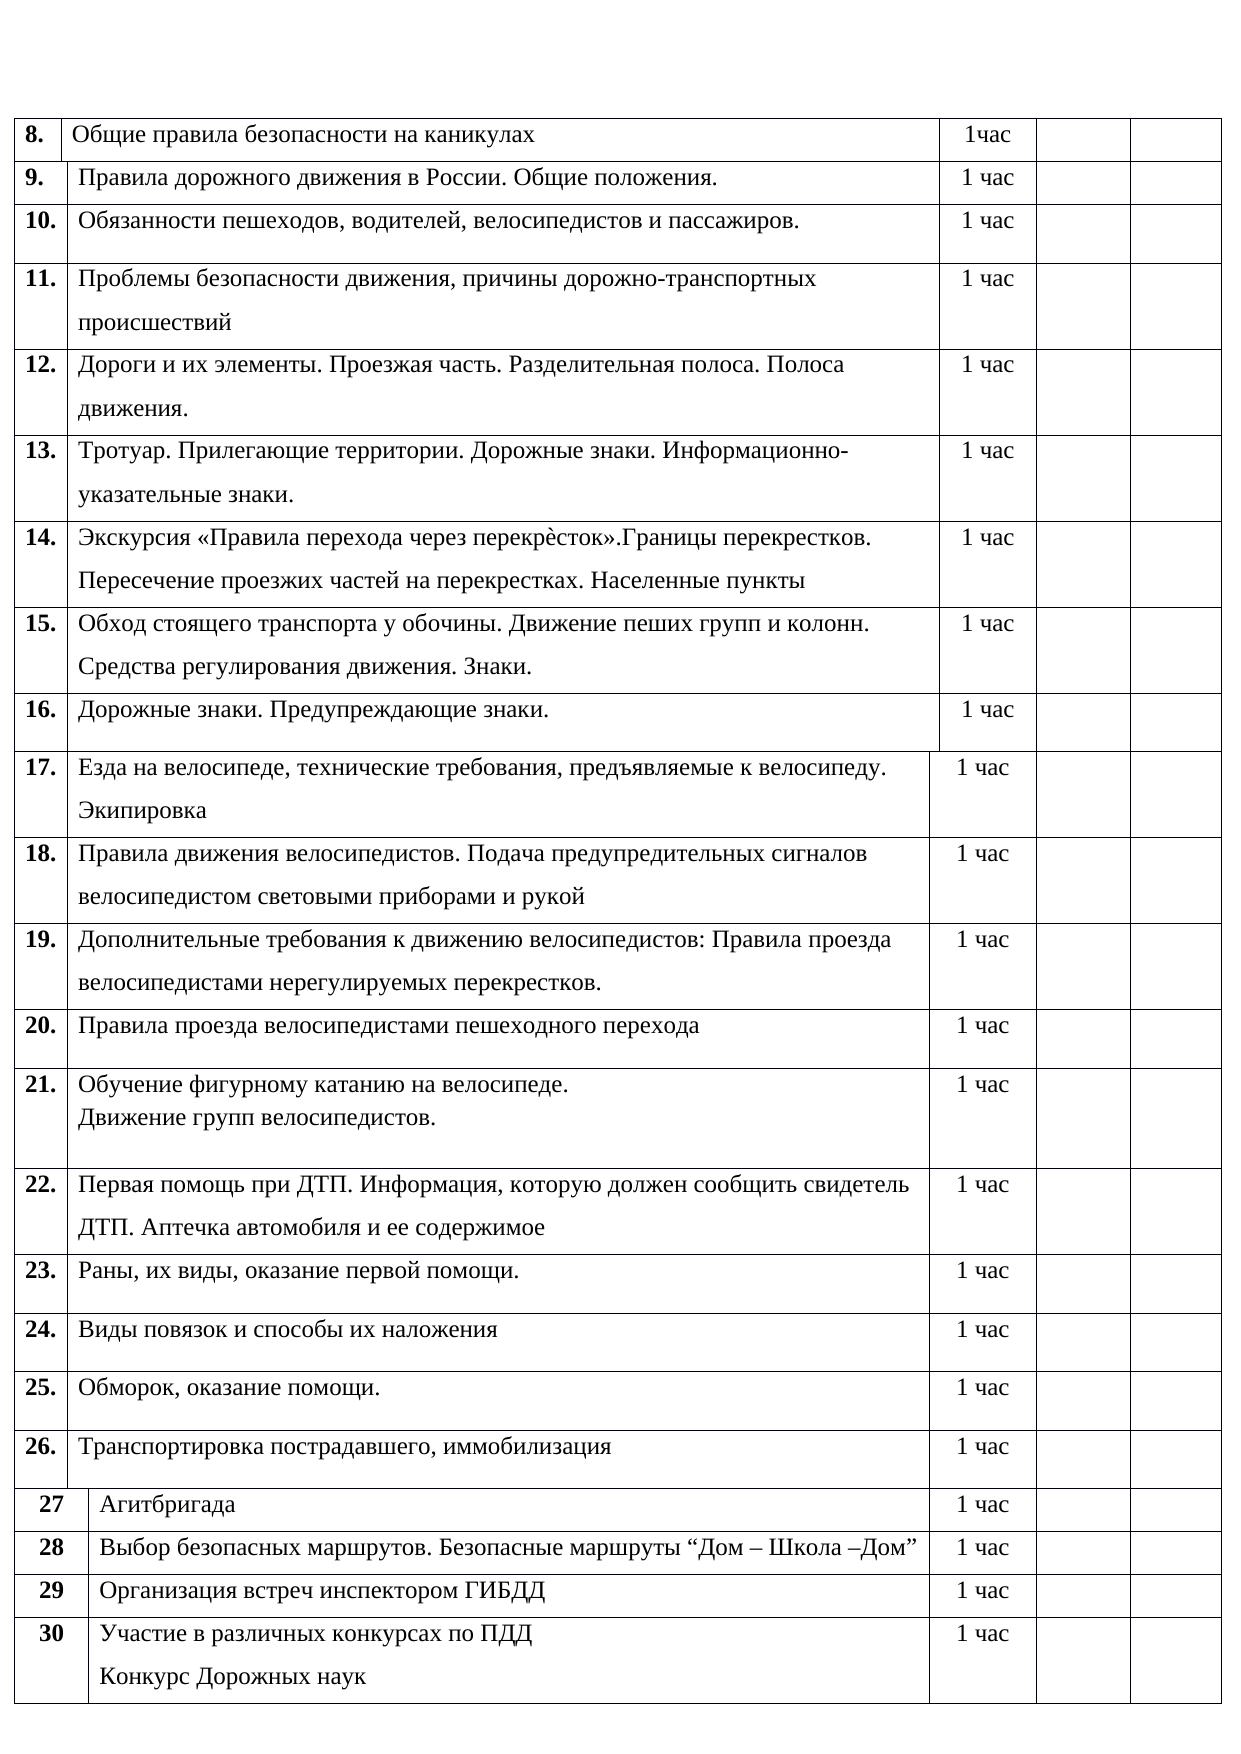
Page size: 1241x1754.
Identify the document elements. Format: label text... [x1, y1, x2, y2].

table_cell 1 час [940, 436, 1036, 521]
table_cell [1131, 838, 1221, 923]
table_cell [1037, 608, 1130, 693]
table_cell [1131, 162, 1221, 204]
table_cell 1 час [930, 1169, 1036, 1254]
table_cell Дополнительные требования к движению велосипедистов: Правила проезда велосипедистами нерегулируемых перекрестков. [68, 924, 929, 1009]
table_cell [1037, 1532, 1130, 1574]
table_cell 27 [15, 1489, 88, 1531]
table_cell [56, 1255, 67, 1313]
table_cell [1037, 1575, 1130, 1617]
table_cell [1131, 752, 1221, 837]
table_cell [1131, 264, 1221, 348]
table_cell Виды повязок и способы их наложения [68, 1314, 929, 1371]
table_cell [15, 522, 67, 607]
table_cell 28 [15, 1532, 88, 1574]
table_cell 1 час [930, 838, 1036, 923]
table_cell [1037, 1169, 1130, 1254]
table_cell [56, 1431, 67, 1488]
table_cell Правила дорожного движения в России. Общие положения. [68, 162, 939, 204]
table_cell [1131, 1010, 1221, 1068]
table_cell 1 час [940, 608, 1036, 693]
table_cell [15, 264, 67, 348]
table_cell [15, 1010, 25, 1068]
table_cell Обязанности пешеходов, водителей, велосипедистов и пассажиров. [68, 205, 939, 262]
table_cell 1 час [930, 1618, 1036, 1703]
table_cell 1 час [940, 694, 1036, 751]
table_cell 1час [940, 119, 1036, 161]
table_cell [56, 205, 67, 262]
table_cell [1131, 1532, 1221, 1574]
table_cell [1131, 608, 1221, 693]
table_cell 1 час [940, 264, 1036, 348]
table_cell [1131, 350, 1221, 434]
table_cell [1037, 205, 1130, 262]
table_cell [15, 1372, 25, 1430]
table_cell [1037, 1489, 1130, 1531]
table_cell 1 час [940, 205, 1036, 262]
table_cell [1131, 436, 1221, 521]
table_cell [15, 924, 67, 1009]
table_cell Общие правила безопасности на каникулах [62, 119, 939, 161]
table_cell [1037, 264, 1130, 348]
table_cell Дороги и их элементы. Проезжая часть. Разделительная полоса. Полоса движения. [68, 350, 939, 434]
table_cell [1131, 1618, 1221, 1703]
table_cell [1037, 436, 1130, 521]
table_cell Проблемы безопасности движения, причины дорожно-транспортных происшествий [68, 264, 939, 348]
table_cell [15, 1255, 25, 1313]
table_cell [1131, 694, 1221, 751]
table_cell [15, 436, 67, 521]
table_cell Дорожные знаки. Предупреждающие знаки. [68, 694, 939, 751]
table_cell [56, 1010, 67, 1068]
table_cell Экскурсия «Правила перехода через перекрѐсток».Границы перекрестков. Пересечение проезжих частей на перекрестках. Населенные пункты [68, 522, 939, 607]
table_cell Обморок, оказание помощи. [68, 1372, 929, 1430]
table_cell Транспортировка пострадавшего, иммобилизация [68, 1431, 929, 1488]
table_cell Выбор безопасных маршрутов. Безопасные маршруты “Дом – Школа –Дом” [89, 1532, 929, 1574]
table_cell [1131, 1372, 1221, 1430]
table_cell Участие в различных конкурсах по ПДД Конкурс Дорожных наук [89, 1618, 929, 1703]
table_cell [1131, 119, 1221, 161]
table_cell [1037, 1069, 1130, 1168]
table_cell [15, 694, 25, 751]
table_cell [1037, 924, 1130, 1009]
table_cell 1 час [940, 350, 1036, 434]
table_cell [15, 1069, 67, 1168]
table_cell Езда на велосипеде, технические требования, предъявляемые к велосипеду. Экипировка [68, 752, 929, 837]
table_cell Правила проезда велосипедистами пешеходного перехода [68, 1010, 929, 1068]
table_cell Правила движения велосипедистов. Подача предупредительных сигналов велосипедистом световыми приборами и рукой [68, 838, 929, 923]
table_cell [56, 1372, 67, 1430]
table_cell 1 час [940, 162, 1036, 204]
table_cell [15, 1431, 25, 1488]
table_cell [15, 1314, 25, 1371]
table_cell 1 час [930, 1575, 1036, 1617]
table_cell [15, 838, 67, 923]
table_cell [1037, 1010, 1130, 1068]
table_cell [1131, 1431, 1221, 1488]
table_cell [1131, 1314, 1221, 1371]
table_cell [56, 1314, 67, 1371]
table_cell [1037, 752, 1130, 837]
table_cell Организация встреч инспектором ГИБДД [89, 1575, 929, 1617]
table_cell [15, 162, 67, 204]
table_cell [1037, 838, 1130, 923]
table_cell [15, 608, 67, 693]
table_cell Тротуар. Прилегающие территории. Дорожные знаки. Информационно- указательные знаки. [68, 436, 939, 521]
table_cell [1037, 162, 1130, 204]
table_cell [15, 205, 25, 262]
table_cell [15, 119, 61, 161]
table_cell 1 час [930, 1255, 1036, 1313]
table_cell [1037, 522, 1130, 607]
table_cell [1037, 1431, 1130, 1488]
table_cell 1 час [930, 752, 1036, 837]
table_cell Агитбригада [89, 1489, 929, 1531]
table_cell [1037, 694, 1130, 751]
table_cell 1 час [930, 1489, 1036, 1531]
table_cell 1 час [930, 1372, 1036, 1430]
table_cell Раны, их виды, оказание первой помощи. [68, 1255, 929, 1313]
table_cell [1131, 1255, 1221, 1313]
table_cell Первая помощь при ДТП. Информация, которую должен сообщить свидетель ДТП. Аптечка автомобиля и ее содержимое [68, 1169, 929, 1254]
table_cell [1131, 1169, 1221, 1254]
table_cell [56, 694, 67, 751]
table_cell Обход стоящего транспорта у обочины. Движение пеших групп и колонн. Средства регулирования движения. Знаки. [68, 608, 939, 693]
table_cell [1131, 1489, 1221, 1531]
table_cell [1131, 522, 1221, 607]
table_cell [1037, 350, 1130, 434]
table_cell 29 [15, 1575, 88, 1617]
table_cell 1 час [930, 1532, 1036, 1574]
table_cell 30 [15, 1618, 88, 1703]
table_cell [1131, 1575, 1221, 1617]
table_cell [15, 752, 67, 837]
table_cell Обучение фигурному катанию на велосипеде. Движение групп велосипедистов. [68, 1069, 929, 1168]
table_cell [1037, 1314, 1130, 1371]
table_cell [1131, 1069, 1221, 1168]
table_cell 1 час [940, 522, 1036, 607]
table_cell [1037, 1618, 1130, 1703]
table_cell [15, 350, 67, 434]
table_cell 1 час [930, 1431, 1036, 1488]
table_cell [1037, 1372, 1130, 1430]
table_cell 1 час [930, 1314, 1036, 1371]
table_cell [1037, 1255, 1130, 1313]
table_cell 1 час [930, 1069, 1036, 1168]
table_cell [1131, 924, 1221, 1009]
table_cell 1 час [930, 1010, 1036, 1068]
table_cell [15, 1169, 67, 1254]
table_cell 1 час [930, 924, 1036, 1009]
table_cell [1131, 205, 1221, 262]
table_cell [1037, 119, 1130, 161]
